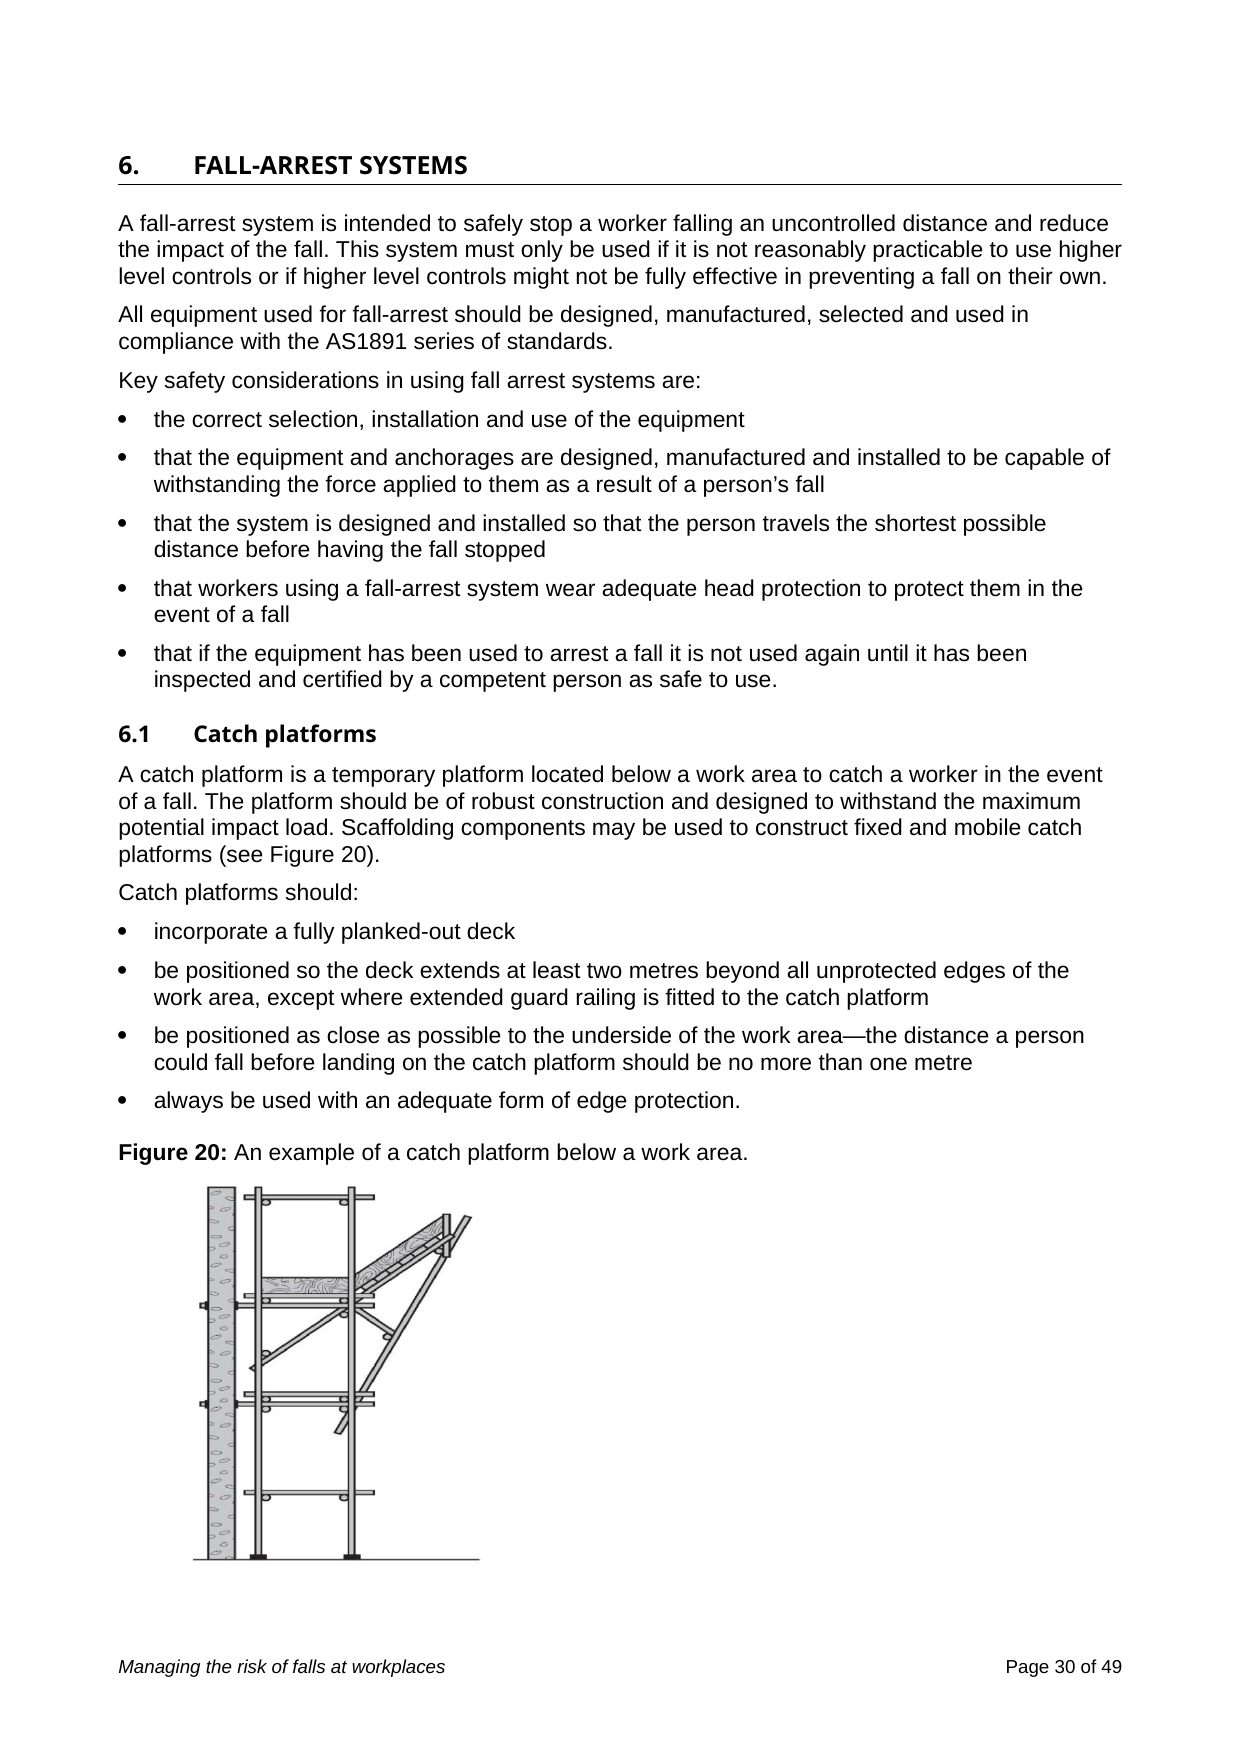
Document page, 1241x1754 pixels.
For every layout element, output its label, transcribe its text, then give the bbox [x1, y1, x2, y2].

text incorporate a fully planked-out deck [118, 918, 1122, 944]
subtitle 6.1 Catch platforms [118, 718, 1122, 749]
text All equipment used for fall-arrest should be designed, manufactured, selected and used in compliance with the AS1891 series of standards. [118, 301, 1122, 354]
text the correct selection, installation and use of the equipment [118, 406, 1122, 432]
text always be used with an adequate form of edge protection. [118, 1087, 1122, 1114]
subtitle 6. FALL-ARREST SYSTEMS [118, 148, 1122, 184]
text be positioned so the deck extends at least two metres beyond all unprotected edges of the work area, except where extended guard railing is fitted to the catch platform [118, 957, 1122, 1010]
text that the system is designed and installed so that the person travels the shortest possible distance before having the fall stopped [118, 509, 1122, 562]
text that workers using a fall-arrest system wear adequate head protection to protect them in the event of a fall [118, 575, 1122, 627]
picture [175, 1171, 496, 1572]
list Figure 20: An example of a catch platform below a work area. [118, 1139, 1122, 1165]
text A fall-arrest system is intended to safely stop a worker falling an uncontrolled distance and reduce the impact of the fall. This system must only be used if it is not reasonably practicable to use higher level controls or if higher level controls might not be fully effective in preventing a fall on their own. [118, 210, 1122, 289]
text be positioned as close as possible to the underside of the work area—the distance a person could fall before landing on the catch platform should be no more than one metre [118, 1022, 1122, 1075]
text Catch platforms should: [118, 879, 1122, 906]
text A catch platform is a temporary platform located below a work area to catch a worker in the event of a fall. The platform should be of robust construction and designed to withstand the maximum potential impact load. Scaffolding components may be used to construct fixed and mobile catch platforms (see Figure 20). [118, 761, 1122, 867]
text that the equipment and anchorages are designed, manufactured and installed to be capable of withstanding the force applied to them as a result of a person’s fall [118, 444, 1122, 497]
text that if the equipment has been used to arrest a fall it is not used again until it has been inspected and certified by a competent person as safe to use. [118, 640, 1122, 693]
text Key safety considerations in using fall arrest systems are: [118, 367, 1122, 393]
